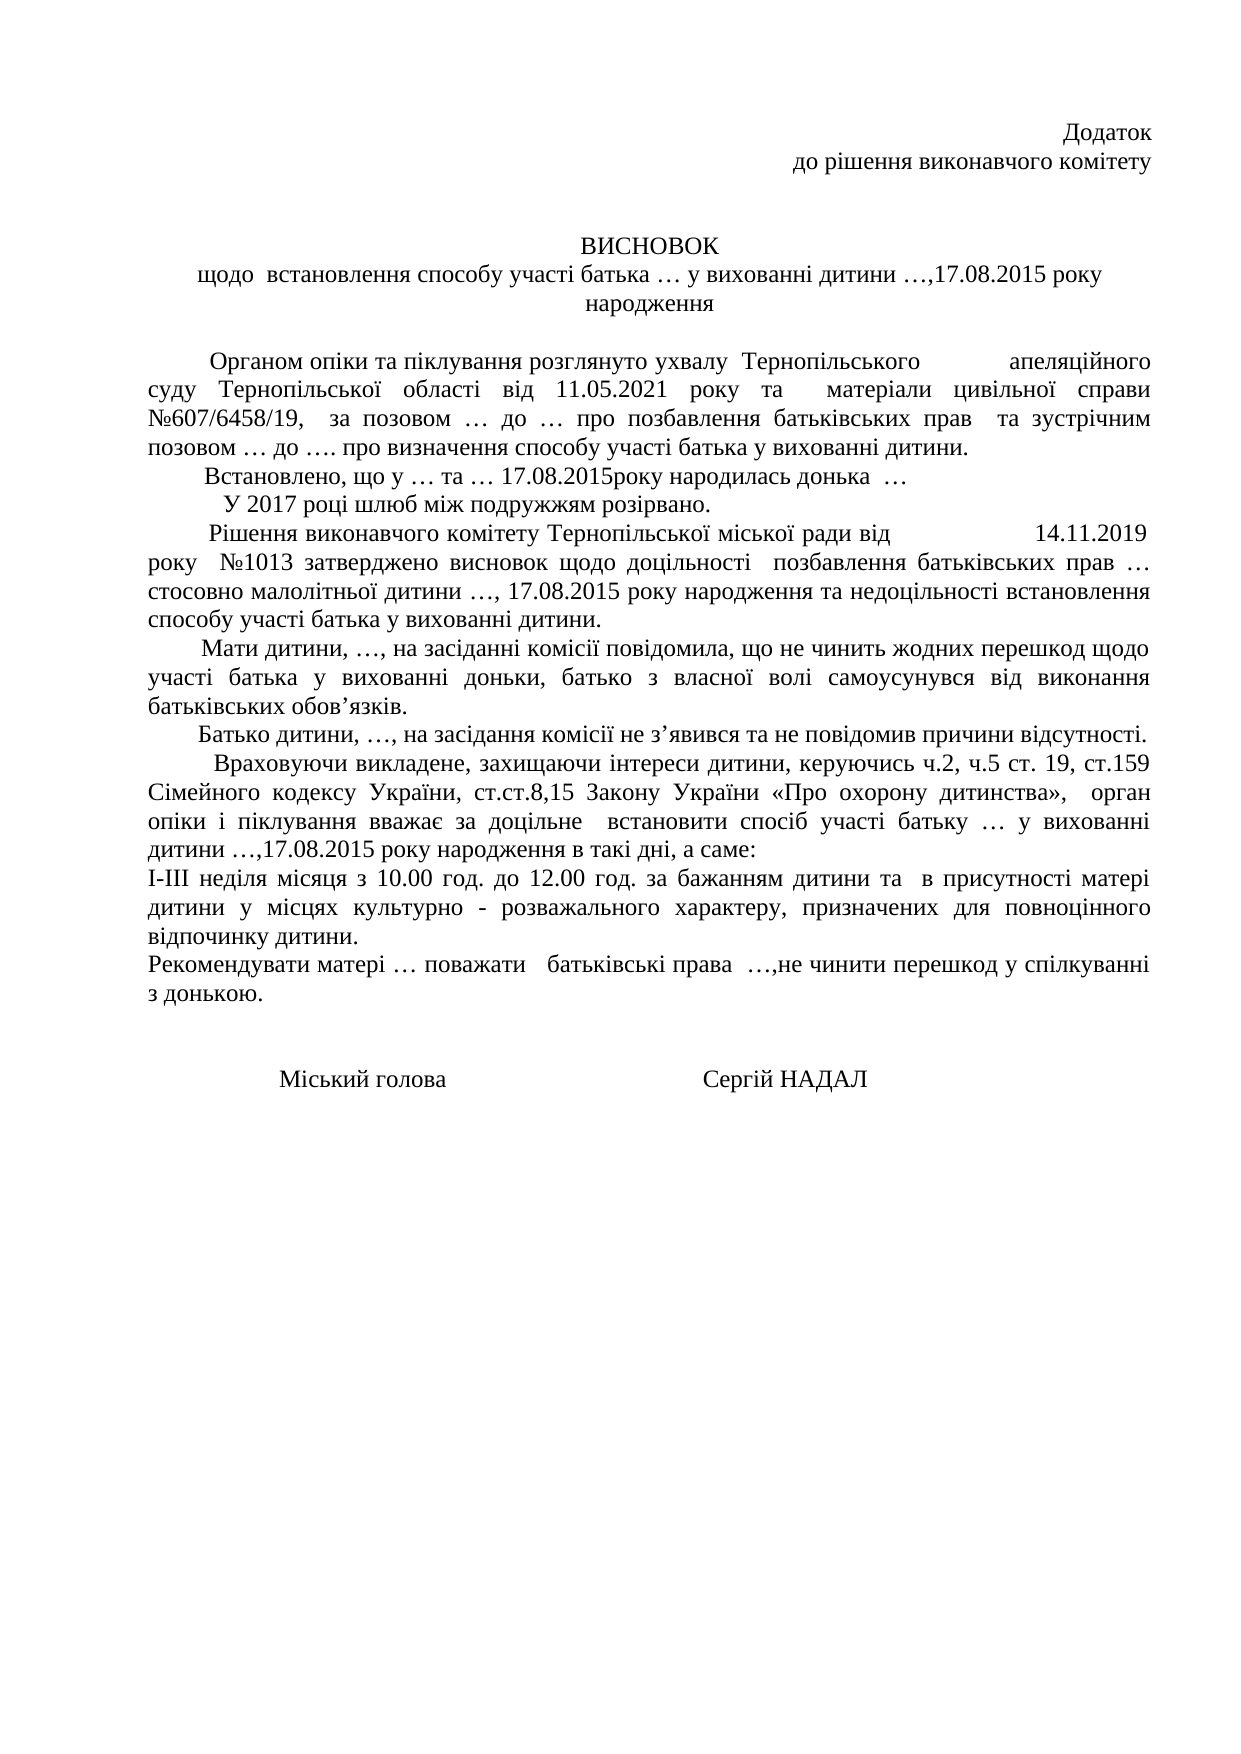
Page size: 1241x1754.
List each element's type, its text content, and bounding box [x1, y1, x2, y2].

text Додаток [148, 117, 1152, 146]
text Рішення виконавчого комітету Тернопільської міської ради від 14.11.2019 року №1013 затверджено висновок щодо доцільності позбавлення батьківських прав … стосовно малолітньої дитини …, 17.08.2015 року народження та недоцільності встановлення способу участі батька у вихованні дитини. [148, 518, 1152, 633]
text Встановлено, що у … та … 17.08.2015року народилась донька … [148, 461, 1152, 489]
text щодо встановлення способу участі батька … у вихованні дитини …,17.08.2015 року народження [148, 259, 1152, 317]
text ВИСНОВОК [148, 231, 1152, 259]
text Враховуючи викладене, захищаючи інтереси дитини, керуючись ч.2, ч.5 ст. 19, ст.159 Сімейного кодексу України, ст.ст.8,15 Закону України «Про охорону дитинства», орган опіки і піклування вважає за доцільне встановити спосіб участі батьку … у вихованні дитини …,17.08.2015 року народження в такі дні, а саме: [148, 748, 1152, 863]
text Рекомендувати матері … поважати батьківські права …,не чинити перешкод у спілкуванні з донькою. [148, 949, 1152, 1007]
text Батько дитини, …, на засідання комісії не з’явився та не повідомив причини відсутності. [148, 719, 1152, 748]
text Органом опіки та піклування розглянуто ухвалу Тернопільського апеляційного суду Тернопільської області від 11.05.2021 року та матеріали цивільної справи №607/6458/19, за позовом … до … про позбавлення батьківських прав та зустрічним позовом … до …. про визначення способу участі батька у вихованні дитини. [148, 346, 1152, 461]
text Міський голова Сергій НАДАЛ [148, 1064, 1152, 1093]
text I-III неділя місяця з 10.00 год. до 12.00 год. за бажанням дитини та в присутності матері дитини у місцях культурно - розважального характеру, призначених для повноцінного відпочинку дитини. [148, 863, 1152, 949]
text У 2017 році шлюб між подружжям розірвано. [148, 489, 1152, 518]
text Мати дитини, …, на засіданні комісії повідомила, що не чинить жодних перешкод щодо участі батька у вихованні доньки, батько з власної волі самоусунувся від виконання батьківських обов’язків. [148, 633, 1152, 719]
text до рішення виконавчого комітету [148, 146, 1152, 175]
